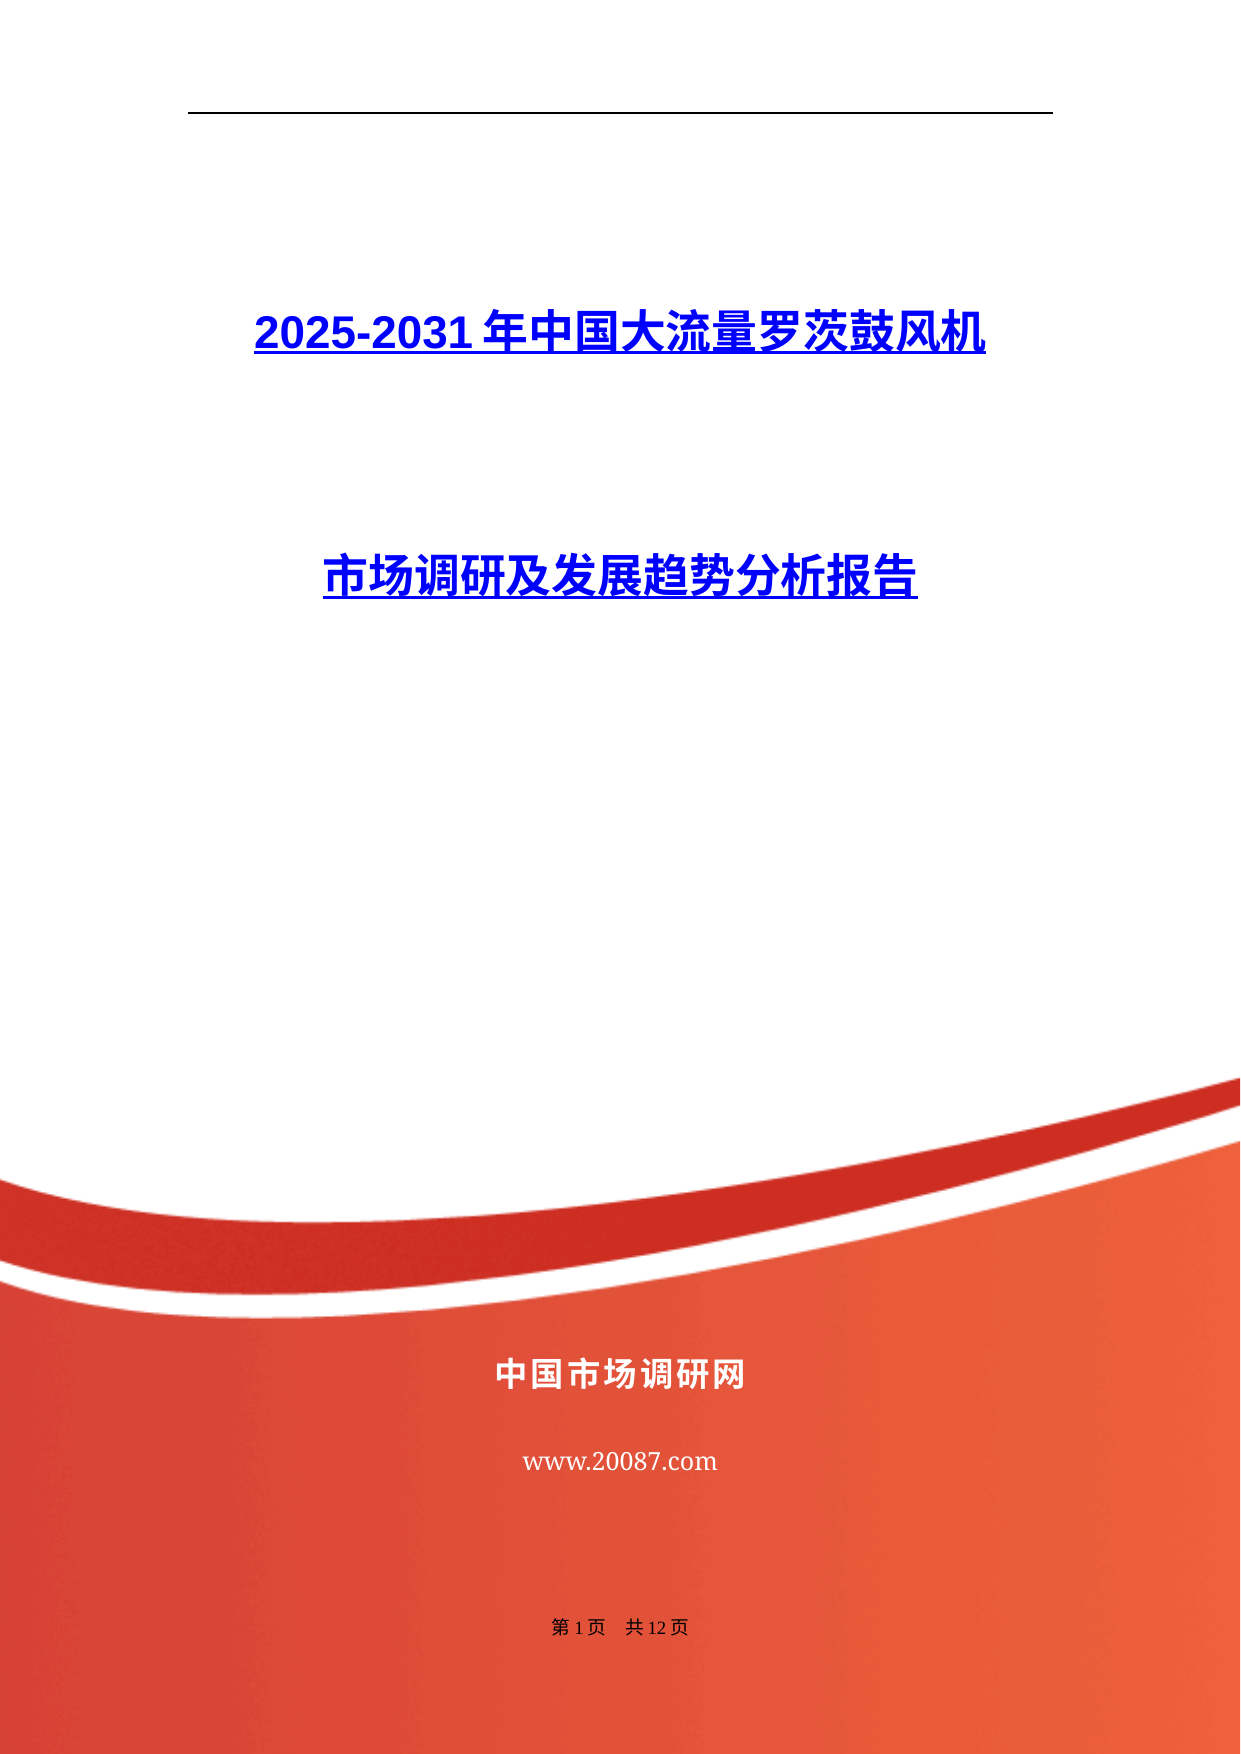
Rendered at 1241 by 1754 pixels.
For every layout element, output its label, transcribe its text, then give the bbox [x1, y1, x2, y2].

subtitle 中国市场调研网 [187, 1339, 1053, 1404]
table_header 2025-2031年中国大流量罗茨鼓风机市场调研及发展趋势分析报告 [188, 207, 1053, 773]
text www.20087.com [187, 1428, 1053, 1493]
picture [0, 1006, 1241, 1754]
